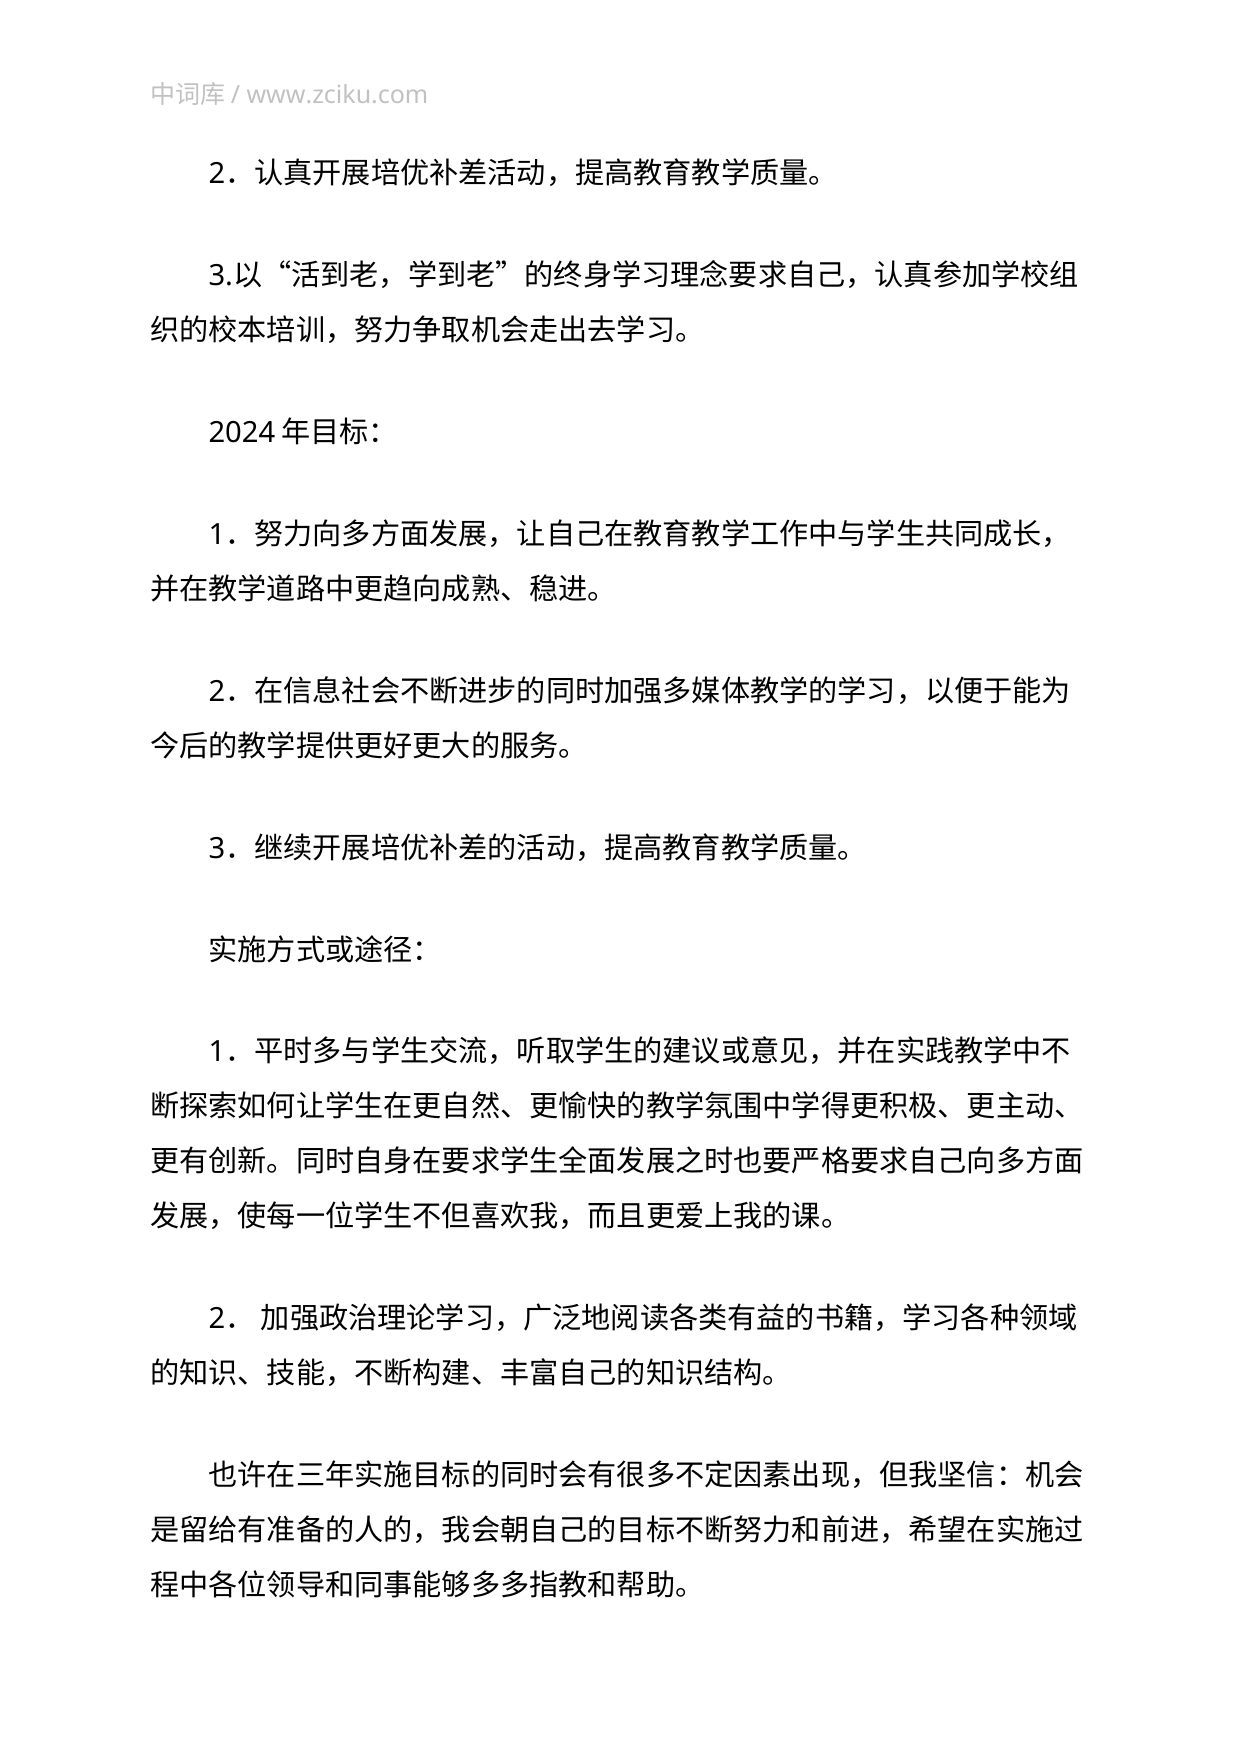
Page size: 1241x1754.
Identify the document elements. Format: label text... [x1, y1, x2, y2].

text 1．平时多与学生交流，听取学生的建议或意见，并在实践教学中不断探索如何让学生在更自然、更愉快的教学氛围中学得更积极、更主动、更有创新。同时自身在要求学生全面发展之时也要严格要求自己向多方面发展，使每一位学生不但喜欢我，而且更爱上我的课。 [150, 1028, 1090, 1235]
text 也许在三年实施目标的同时会有很多不定因素出现，但我坚信：机会是留给有准备的人的，我会朝自己的目标不断努力和前进，希望在实施过程中各位领导和同事能够多多指教和帮助。 [150, 1451, 1090, 1603]
text 1．努力向多方面发展，让自己在教育教学工作中与学生共同成长，并在教学道路中更趋向成熟、稳进。 [150, 511, 1090, 608]
text 2024年目标： [150, 409, 1090, 451]
text 2． 加强政治理论学习，广泛地阅读各类有益的书籍，学习各种领域的知识、技能，不断构建、丰富自己的知识结构。 [150, 1294, 1090, 1392]
text 2．认真开展培优补差活动，提高教育教学质量。 [150, 150, 1090, 192]
text 实施方式或途径： [150, 926, 1090, 968]
text 3.以“活到老，学到老”的终身学习理念要求自己，认真参加学校组织的校本培训，努力争取机会走出去学习。 [150, 252, 1090, 349]
text 2．在信息社会不断进步的同时加强多媒体教学的学习，以便于能为今后的教学提供更好更大的服务。 [150, 667, 1090, 765]
text 3．继续开展培优补差的活动，提高教育教学质量。 [150, 824, 1090, 867]
